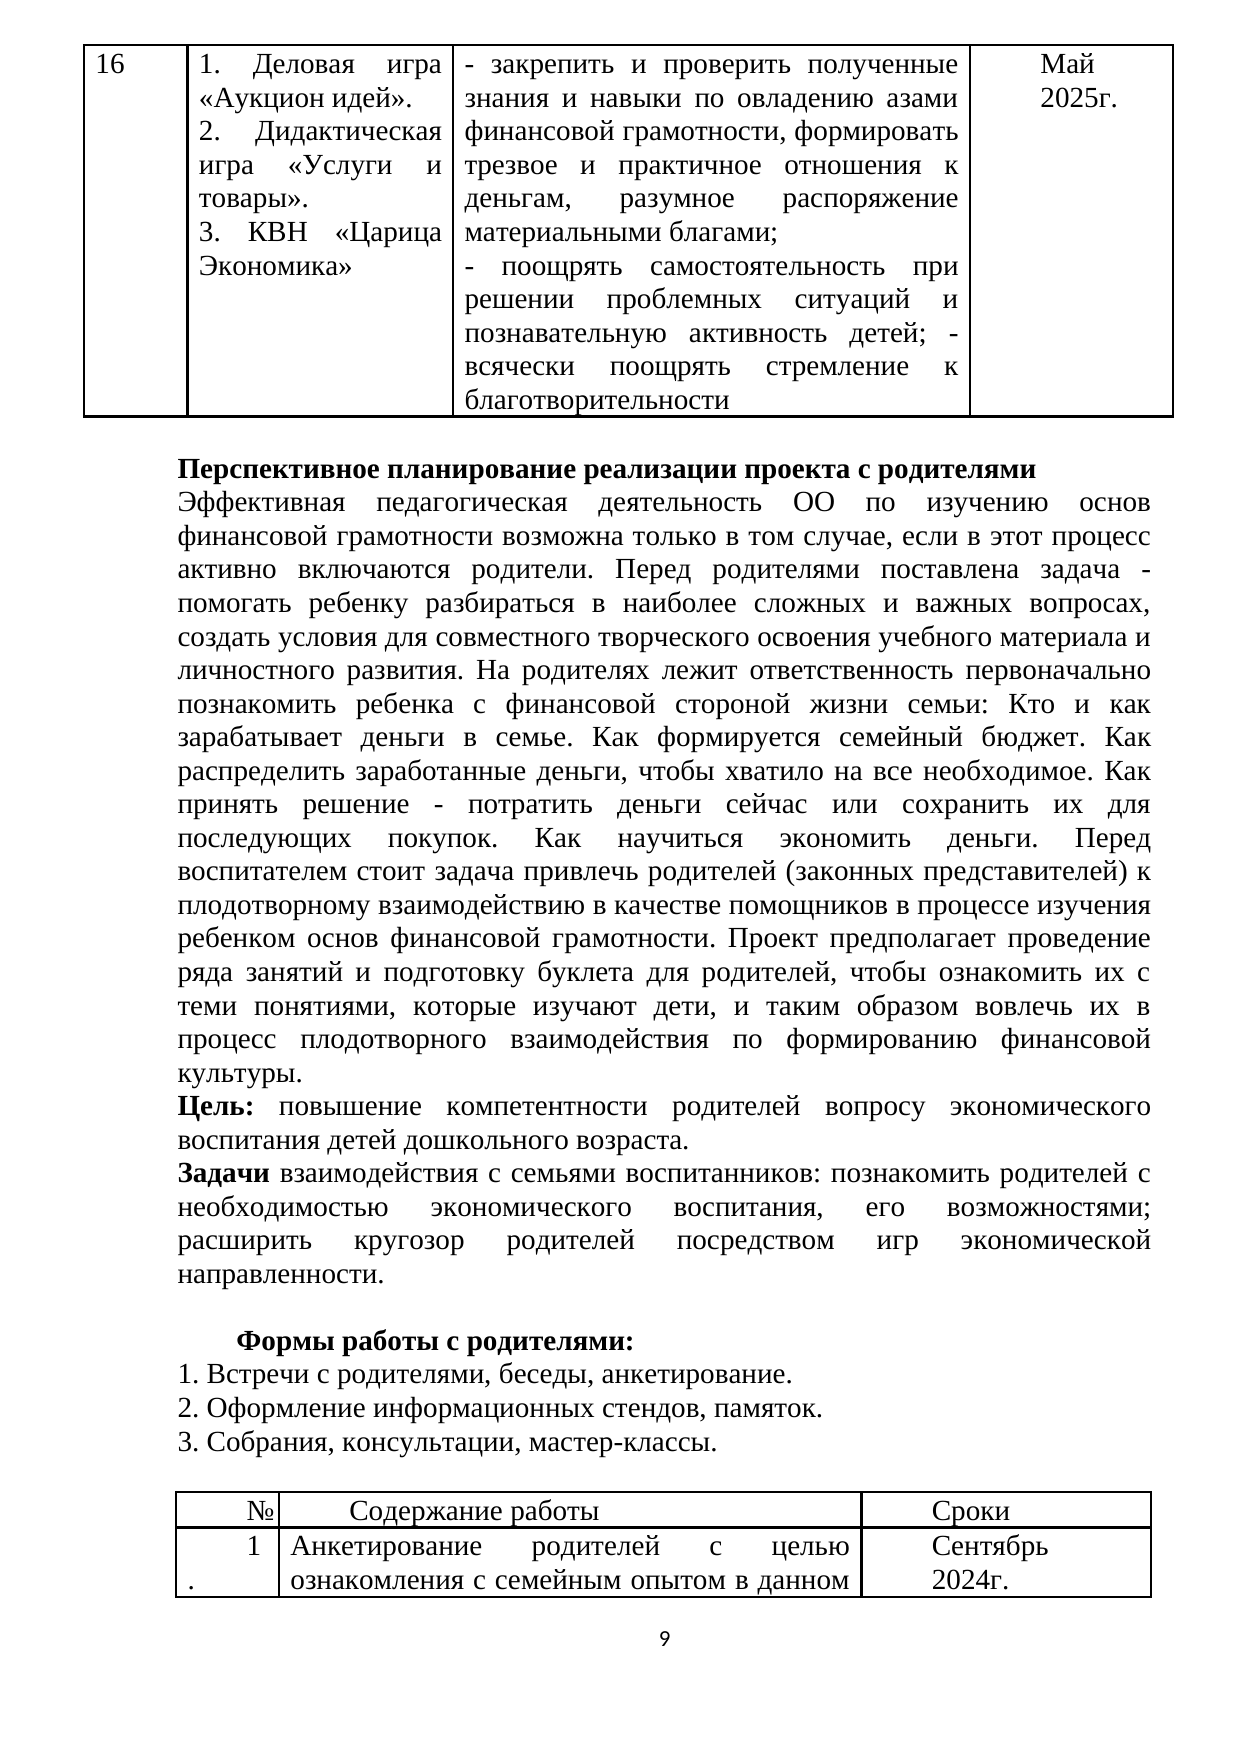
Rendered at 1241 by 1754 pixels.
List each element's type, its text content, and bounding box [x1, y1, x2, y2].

text Перспективное планирование реализации проекта с родителями [177, 451, 1152, 484]
text Формы работы с родителями: [177, 1323, 1152, 1357]
text Эффективная педагогическая деятельность ОО по изучению основ финансовой грамотности возможна только в том случае, если в этот процесс активно включаются родители. Перед родителями поставлена задача -помогать ребенку разбираться в наиболее сложных и важных вопросах, создать условия для совместного творческого освоения учебного материала и личностного развития. На родителях лежит ответственность первоначально познакомить ребенка с финансовой стороной жизни семьи: Кто и как зарабатывает деньги в семье. Как формируется семейный бюджет. Как распределить заработанные деньги, чтобы хватило на все необходимое. Как принять решение - потратить деньги сейчас или сохранить их для последующих покупок. Как научиться экономить деньги. Перед воспитателем стоит задача привлечь родителей (законных представителей) к плодотворному взаимодействию в качестве помощников в процессе изучения ребенком основ финансовой грамотности. Проект предполагает проведение ряда занятий и подготовку буклета для родителей, чтобы ознакомить их с теми понятиями, которые изучают дети, и таким образом вовлечь их в процесс плодотворного взаимодействия по формированию финансовой культуры. [177, 484, 1152, 1088]
table_header Содержание работы [280, 1493, 860, 1526]
table_cell Май 2025г. [971, 46, 1172, 415]
text Задачи взаимодействия с семьями воспитанников: познакомить родителей с необходимостью экономического воспитания, его возможностями; расширить кругозор родителей посредством игр экономической направленности. [177, 1155, 1152, 1289]
text 2. Оформление информационных стендов, памяток. [177, 1390, 1152, 1424]
table_header Сроки [863, 1493, 1150, 1526]
table_cell 1. Деловая игра «Аукцион идей». 2. Дидактическая игра «Услуги и товары». 3. КВН «Царица Экономика» [189, 46, 452, 415]
table_cell - закрепить и проверить полученные знания и навыки по овладению азами финансовой грамотности, формировать трезвое и практичное отношения к деньгам, разумное распоряжение материальными благами; - поощрять самостоятельность при решении проблемных ситуаций и познавательную активность детей; - всячески поощрять стремление к благотворительности [454, 46, 969, 415]
text 1. Встречи с родителями, беседы, анкетирование. [177, 1357, 1152, 1390]
text 3. Собрания, консультации, мастер-классы. [177, 1424, 1152, 1457]
table_cell 1. [177, 1529, 278, 1596]
table_cell 16 [85, 46, 186, 415]
text Цель: повышение компетентности родителей вопросу экономического воспитания детей дошкольного возраста. [177, 1088, 1152, 1155]
table_header № [177, 1493, 278, 1526]
table_cell Сентябрь 2024г. [863, 1529, 1150, 1596]
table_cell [280, 1529, 860, 1596]
